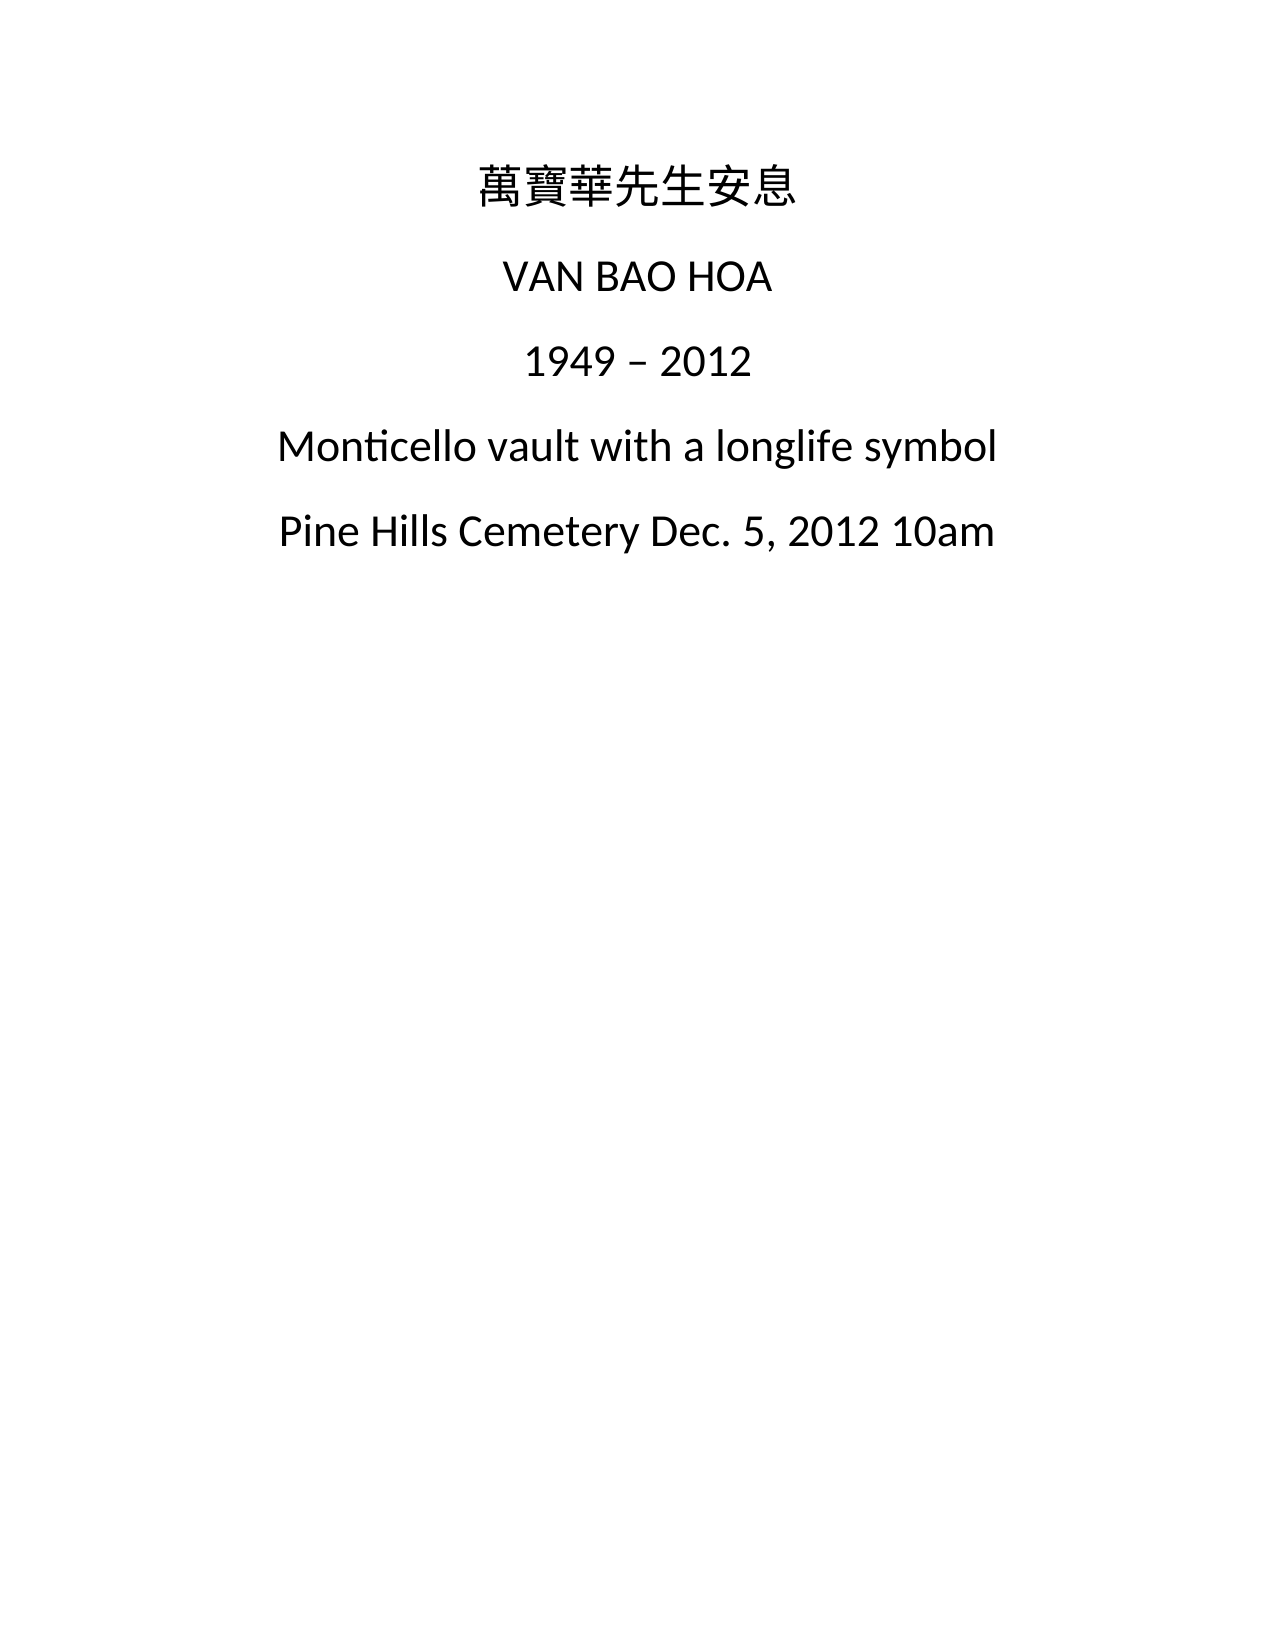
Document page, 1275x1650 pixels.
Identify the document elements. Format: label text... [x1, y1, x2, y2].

text 1949 – 2012 [150, 332, 1125, 388]
text Pine Hills Cemetery Dec. 5, 2012 10am [150, 502, 1125, 558]
text 萬寶華先生安息 [150, 150, 1125, 216]
text VAN BAO HOA [150, 247, 1125, 303]
text Monticello vault with a longlife symbol [150, 417, 1125, 473]
